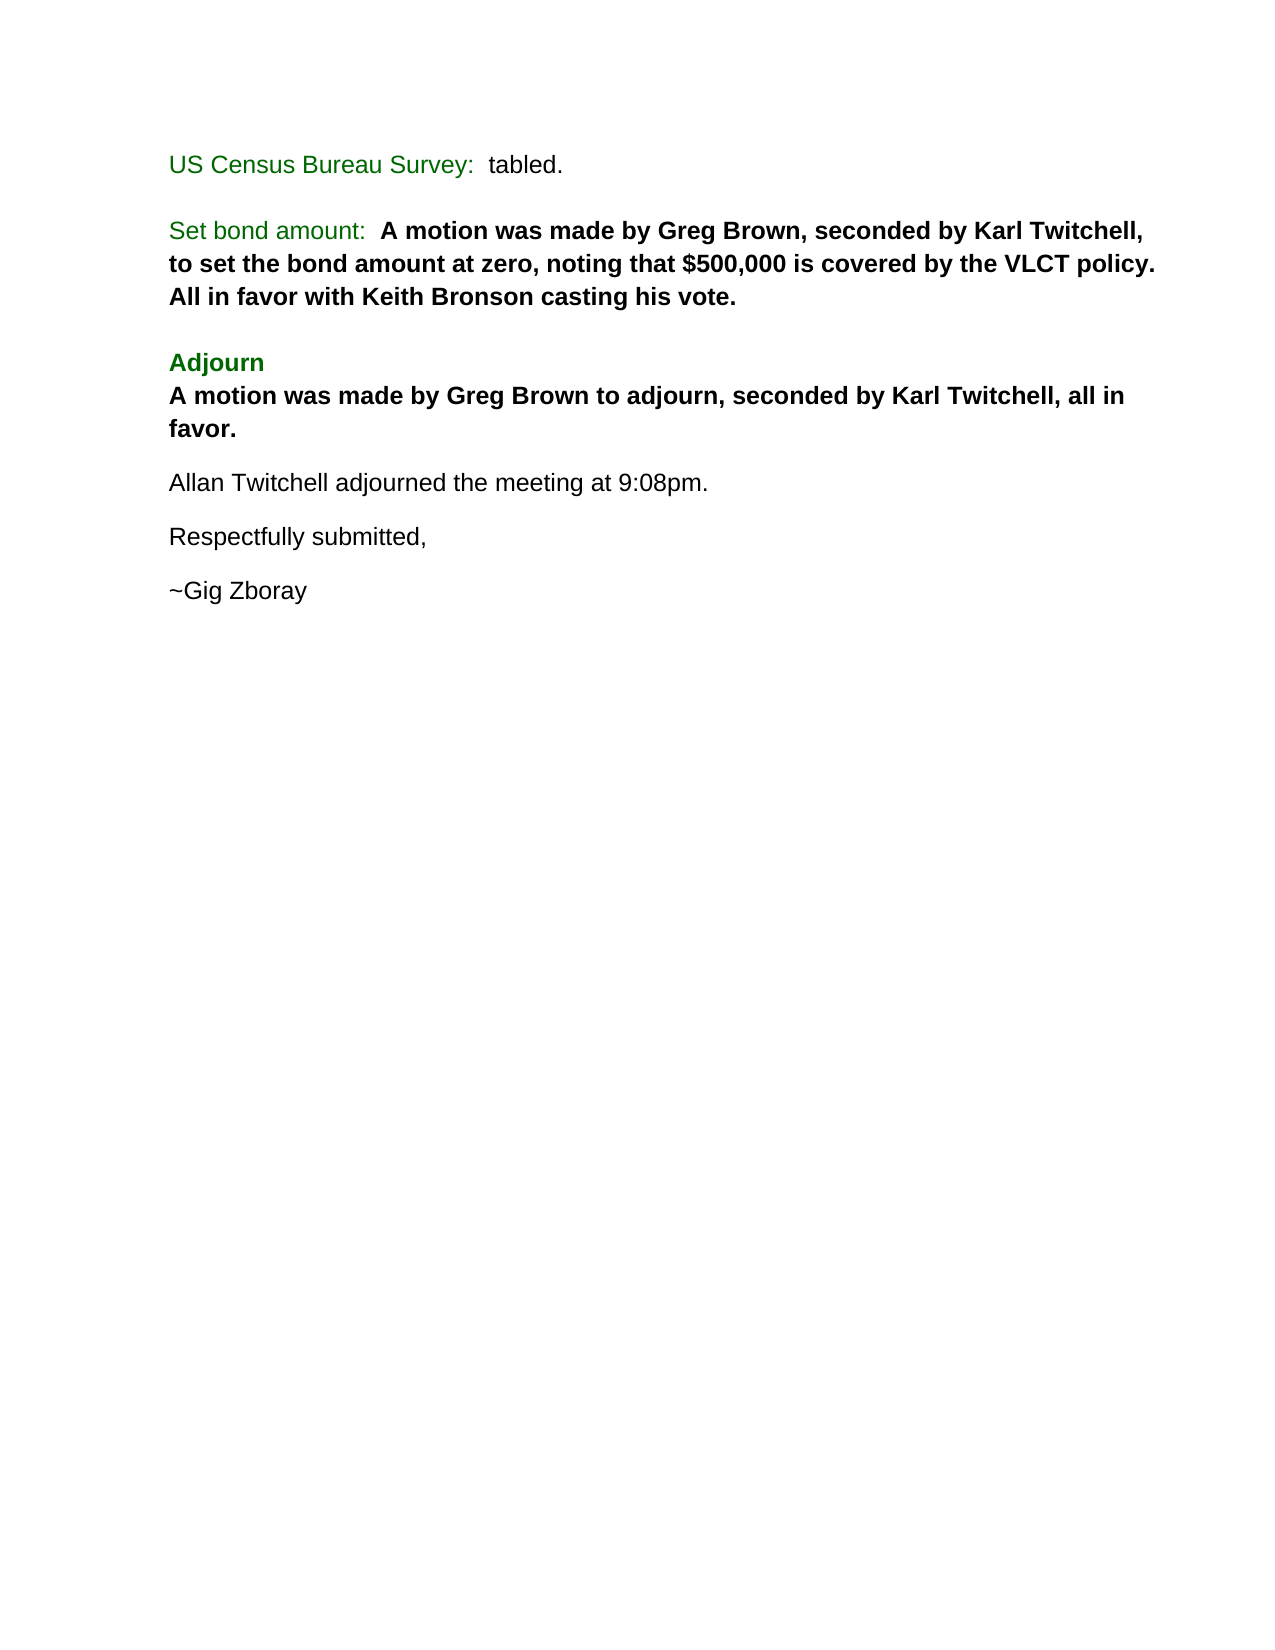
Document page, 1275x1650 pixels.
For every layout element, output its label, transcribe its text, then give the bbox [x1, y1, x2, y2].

list US Census Bureau Survey: tabled. [169, 150, 1162, 179]
text ~Gig Zboray [169, 576, 1162, 604]
list Adjourn [169, 348, 1162, 377]
text A motion was made by Greg Brown to adjourn, seconded by Karl Twitchell, all in favor. [169, 381, 1162, 443]
text Respectfully submitted, [169, 522, 1162, 551]
list Set bond amount: A motion was made by Greg Brown, seconded by Karl Twitchell, to set the bond amount at zero, noting that $500,000 is covered by the VLCT policy. All in favor with Keith Bronson casting his vote. [169, 216, 1162, 311]
text Allan Twitchell adjourned the meeting at 9:08pm. [169, 468, 1162, 497]
